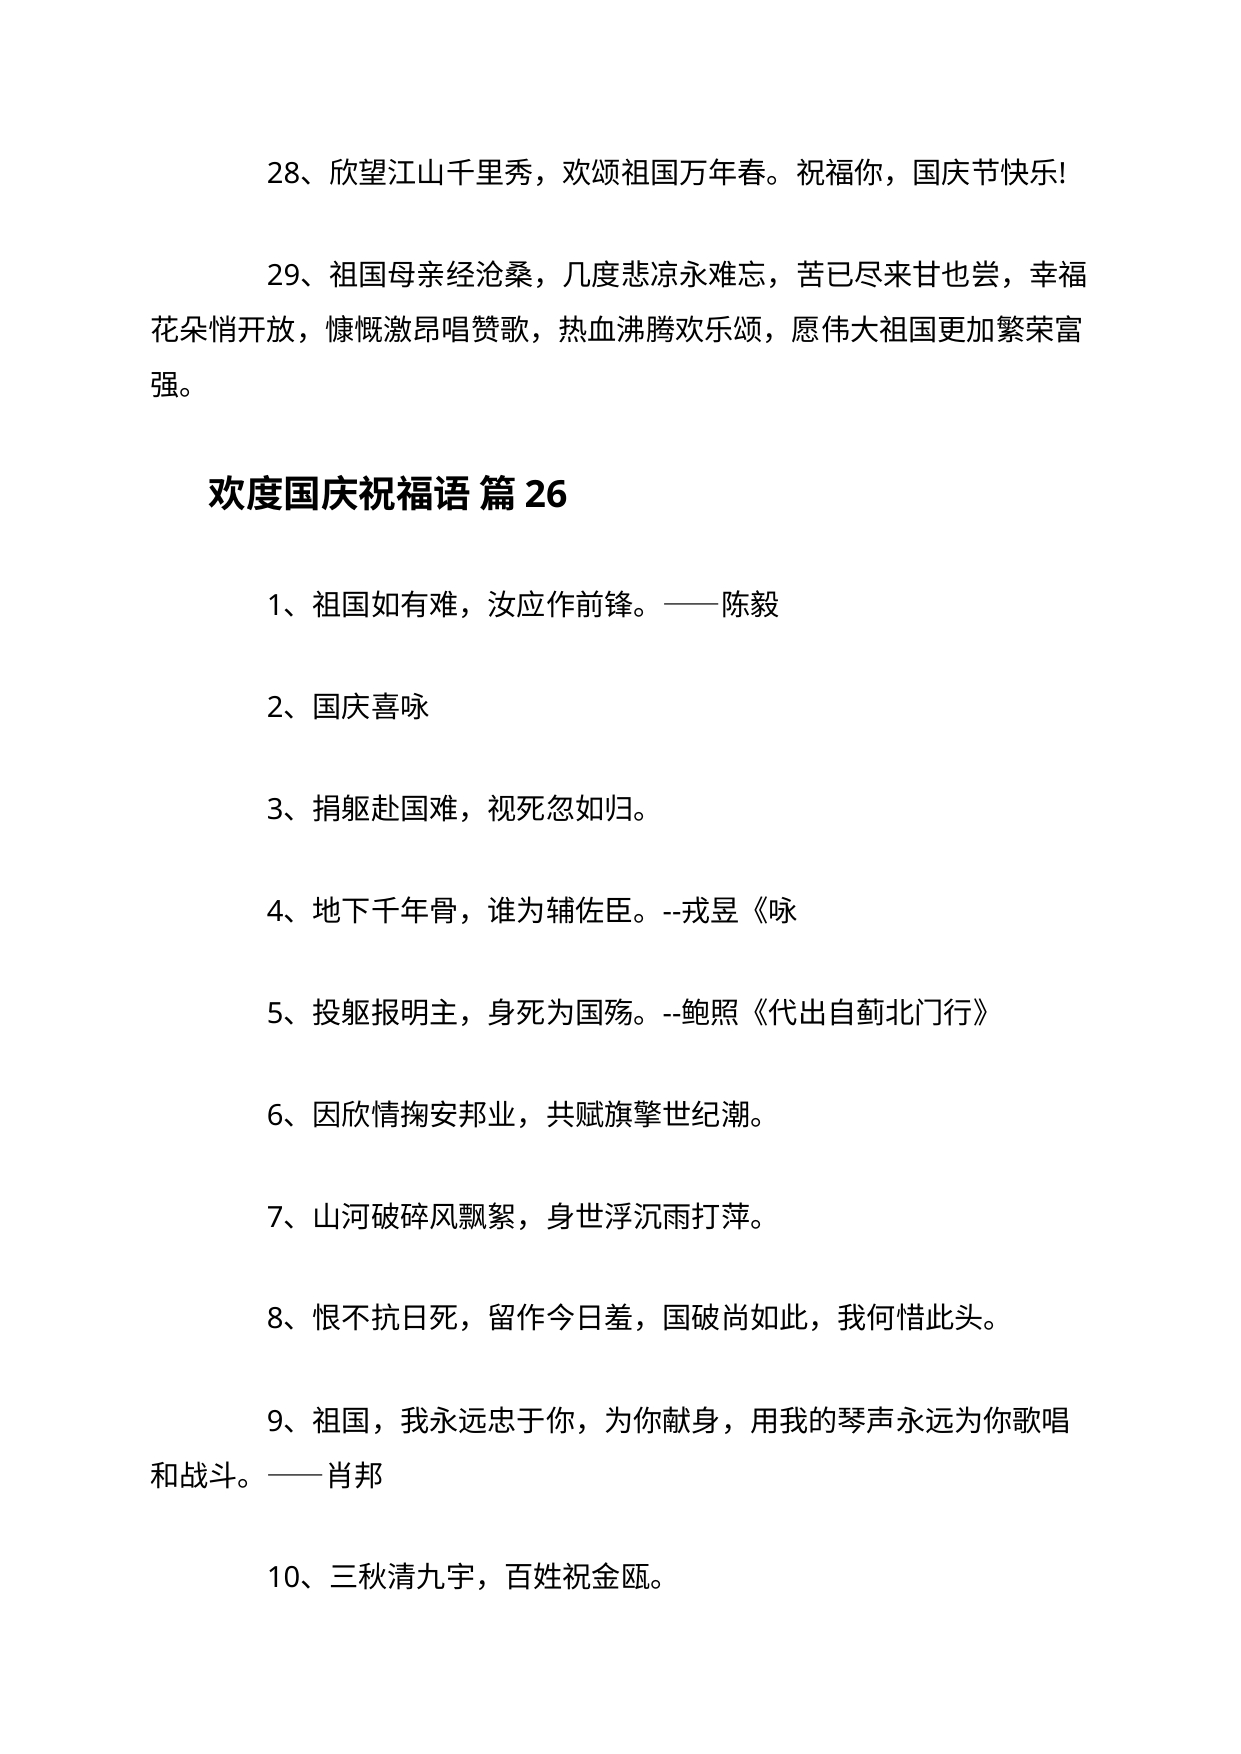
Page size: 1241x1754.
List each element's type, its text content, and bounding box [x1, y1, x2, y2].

text 1、祖国如有难，汝应作前锋。——陈毅 [150, 581, 1090, 624]
text 10、三秋清九宇，百姓祝金瓯。 [150, 1554, 1090, 1596]
text 4、地下千年骨，谁为辅佐臣。--戎昱《咏 [150, 887, 1090, 929]
text 28、欣望江山千里秀，欢颂祖国万年春。祝福你，国庆节快乐! [150, 150, 1090, 192]
text 9、祖国，我永远忠于你，为你献身，用我的琴声永远为你歌唱和战斗。——肖邦 [150, 1397, 1090, 1494]
text 3、捐躯赴国难，视死忽如归。 [150, 785, 1090, 828]
text 7、山河破碎风飘絮，身世浮沉雨打萍。 [150, 1193, 1090, 1236]
text 6、因欣情掬安邦业，共赋旗擎世纪潮。 [150, 1091, 1090, 1133]
text 8、恨不抗日死，留作今日羞，国破尚如此，我何惜此头。 [150, 1295, 1090, 1337]
text 2、国庆喜咏 [150, 683, 1090, 726]
text 5、投躯报明主，身死为国殇。--鲍照《代出自蓟北门行》 [150, 989, 1090, 1032]
text 欢度国庆祝福语 篇26 [150, 464, 1090, 518]
text 29、祖国母亲经沧桑，几度悲凉永难忘，苦已尽来甘也尝，幸福花朵悄开放，慷慨激昂唱赞歌，热血沸腾欢乐颂，愿伟大祖国更加繁荣富强。 [150, 252, 1090, 404]
